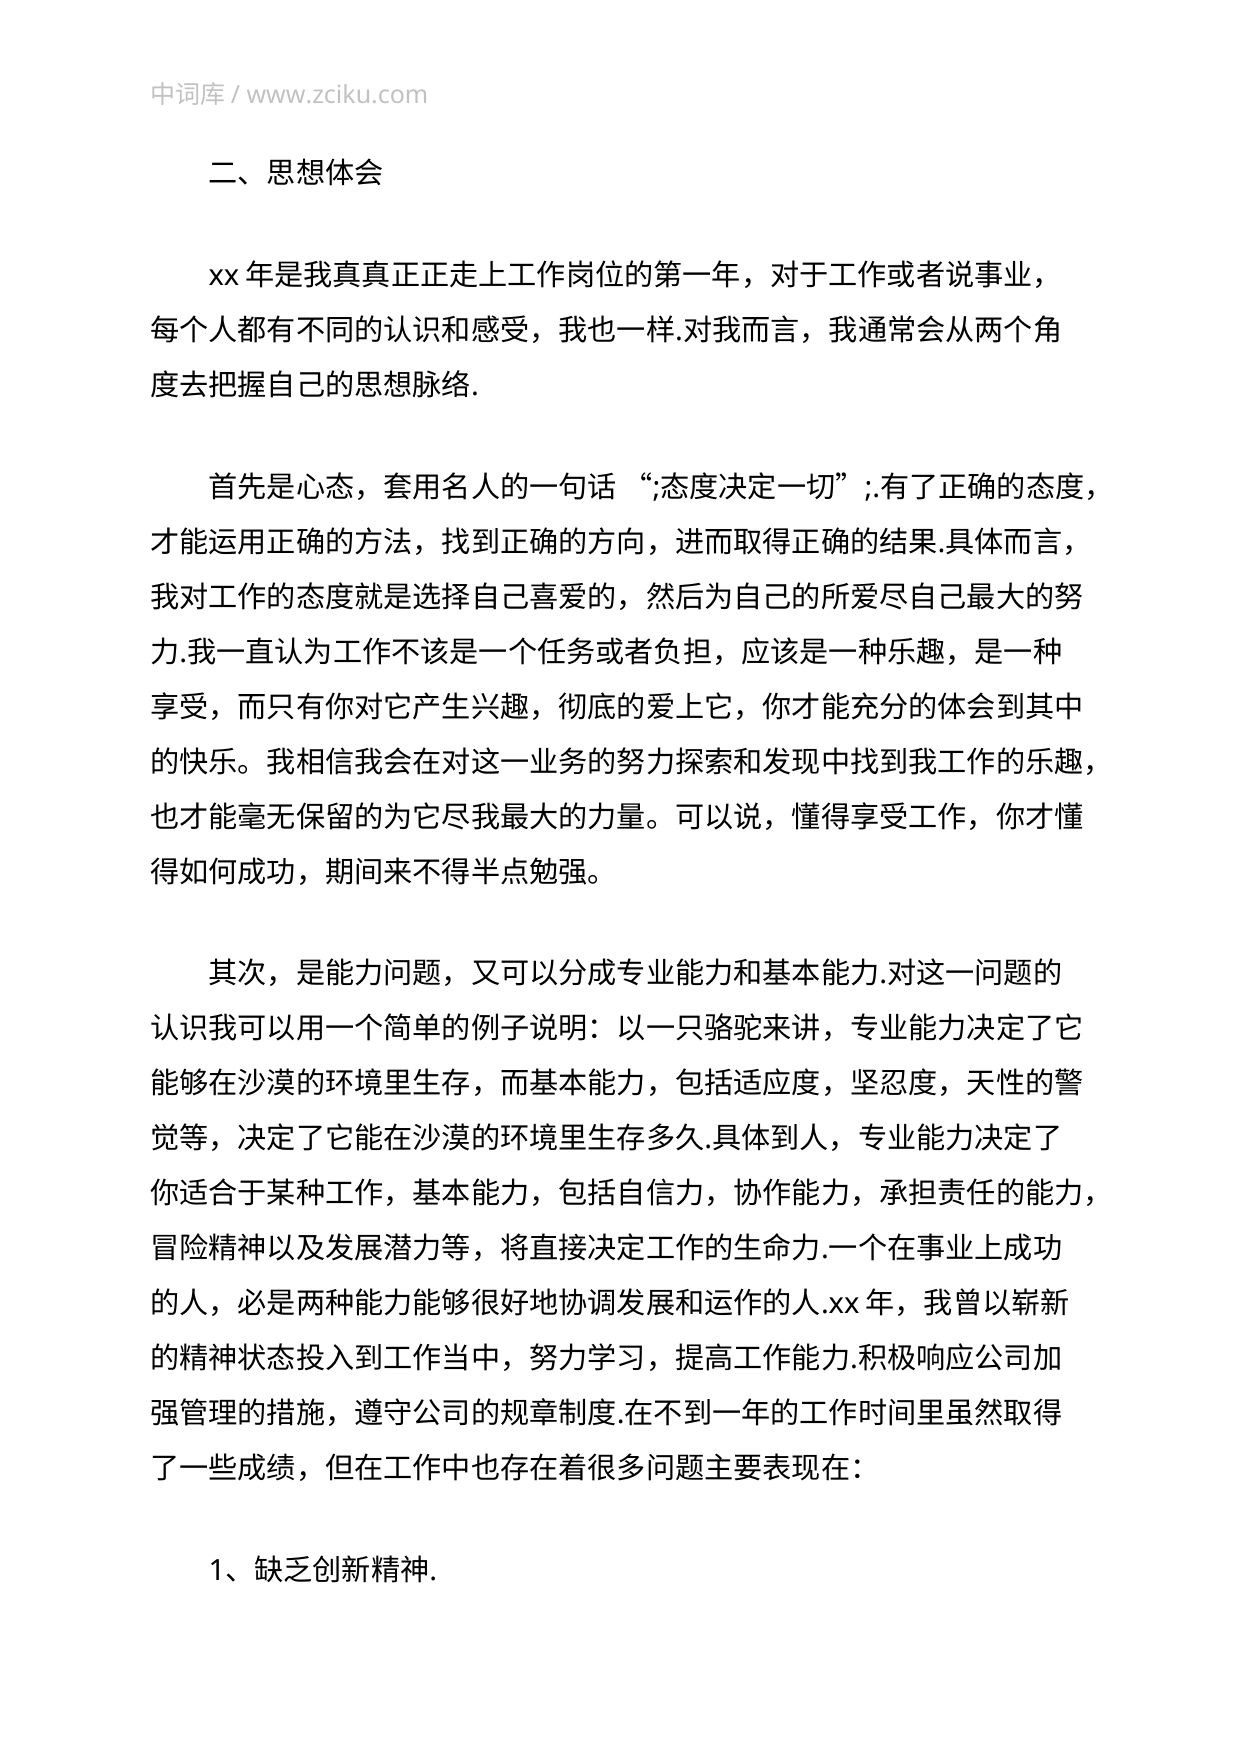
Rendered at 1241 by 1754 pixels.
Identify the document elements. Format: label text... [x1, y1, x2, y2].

text 1、缺乏创新精神. [150, 1547, 1090, 1589]
text 二、思想体会 [150, 150, 1090, 192]
text 首先是心态，套用名人的一句话 “;态度决定一切”;.有了正确的态度，才能运用正确的方法，找到正确的方向，进而取得正确的结果.具体而言，我对工作的态度就是选择自己喜爱的，然后为自己的所爱尽自己最大的努力.我一直认为工作不该是一个任务或者负担，应该是一种乐趣，是一种享受，而只有你对它产生兴趣，彻底的爱上它，你才能充分的体会到其中的快乐。我相信我会在对这一业务的努力探索和发现中找到我工作的乐趣，也才能毫无保留的为它尽我最大的力量。可以说，懂得享受工作，你才懂得如何成功，期间来不得半点勉强。 [150, 464, 1090, 891]
text 其次，是能力问题，又可以分成专业能力和基本能力.对这一问题的认识我可以用一个简单的例子说明：以一只骆驼来讲，专业能力决定了它能够在沙漠的环境里生存，而基本能力，包括适应度，坚忍度，天性的警觉等，决定了它能在沙漠的环境里生存多久.具体到人，专业能力决定了你适合于某种工作，基本能力，包括自信力，协作能力，承担责任的能力，冒险精神以及发展潜力等，将直接决定工作的生命力.一个在事业上成功的人，必是两种能力能够很好地协调发展和运作的人.xx年，我曾以崭新的精神状态投入到工作当中，努力学习，提高工作能力.积极响应公司加强管理的措施，遵守公司的规章制度.在不到一年的工作时间里虽然取得了一些成绩，但在工作中也存在着很多问题主要表现在： [150, 950, 1090, 1487]
text xx年是我真真正正走上工作岗位的第一年，对于工作或者说事业，每个人都有不同的认识和感受，我也一样.对我而言，我通常会从两个角度去把握自己的思想脉络. [150, 252, 1090, 404]
